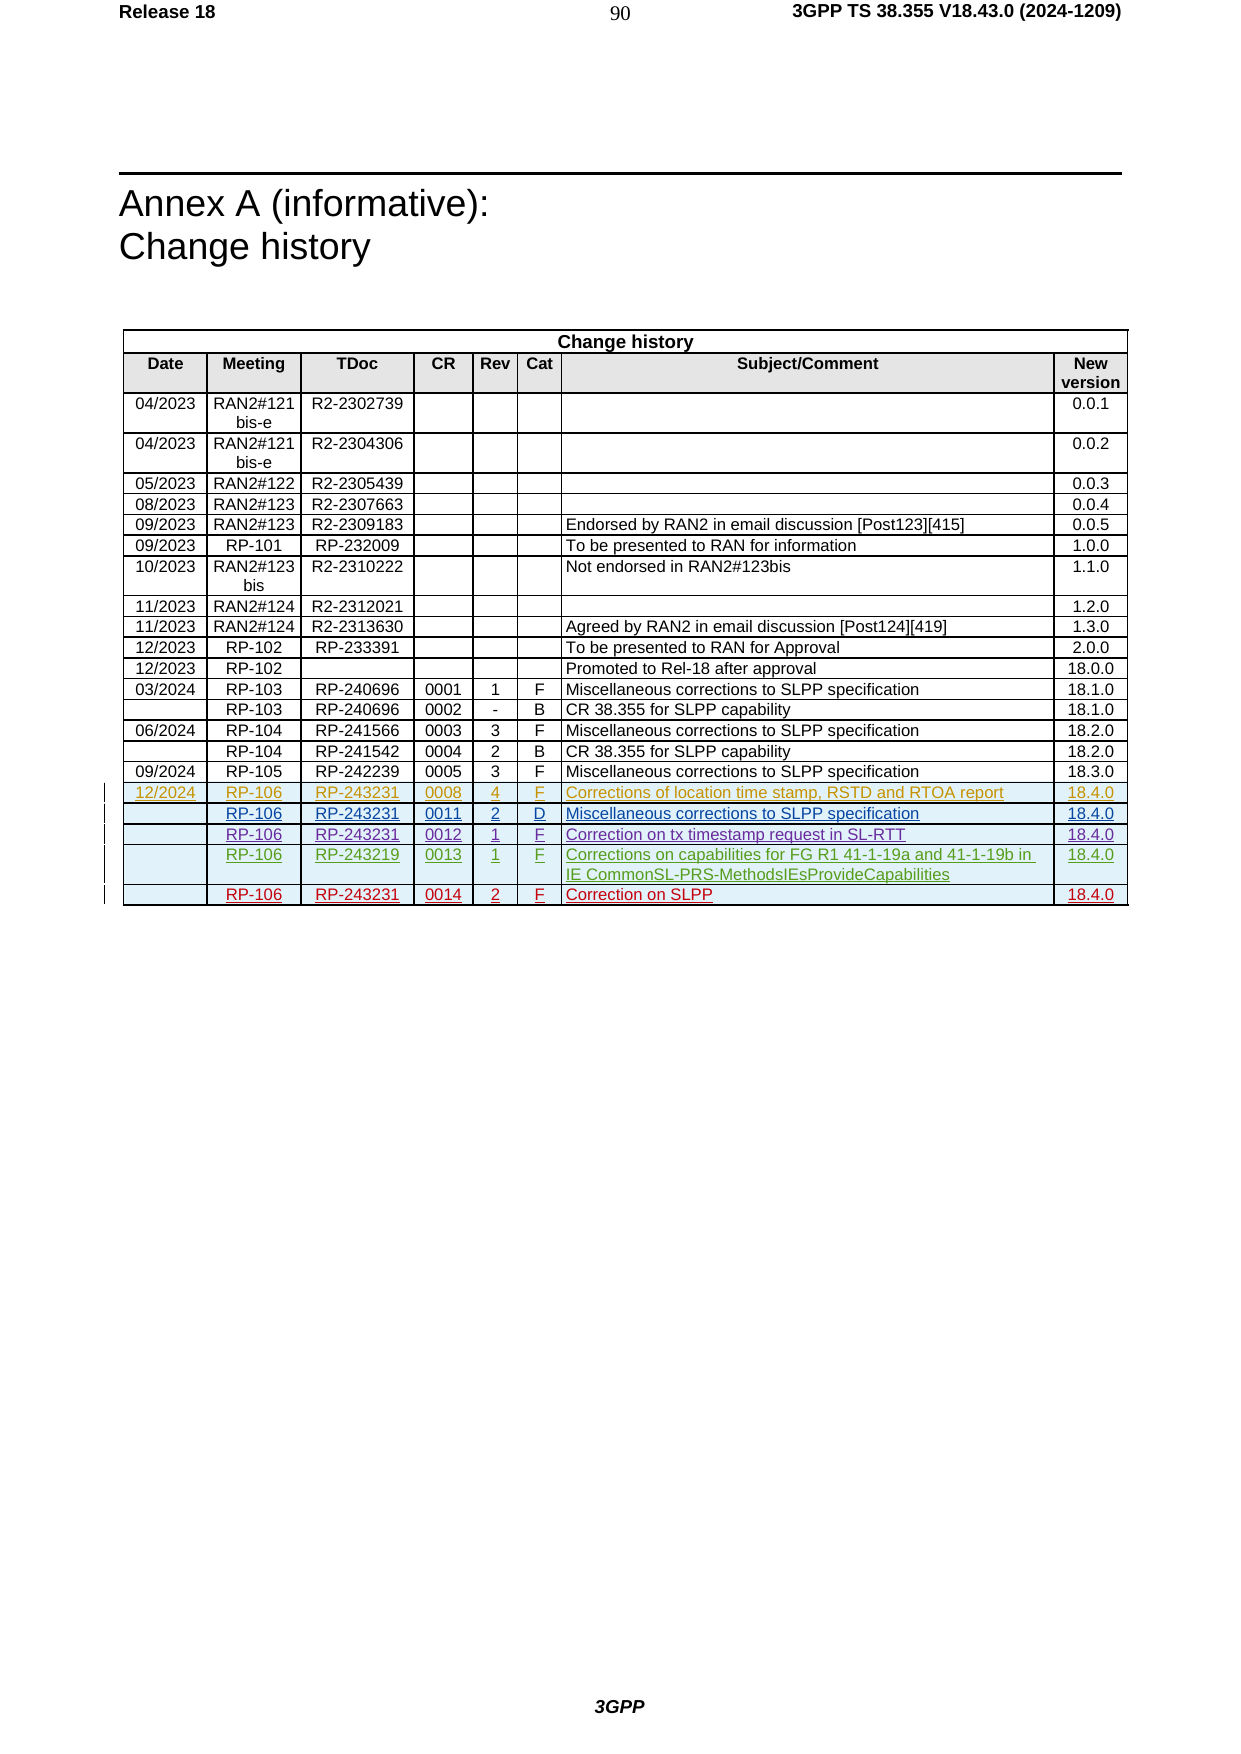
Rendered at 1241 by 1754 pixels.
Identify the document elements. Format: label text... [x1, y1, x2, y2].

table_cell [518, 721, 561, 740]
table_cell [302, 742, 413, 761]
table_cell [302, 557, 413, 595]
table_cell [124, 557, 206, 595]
table_cell New version [1055, 354, 1127, 392]
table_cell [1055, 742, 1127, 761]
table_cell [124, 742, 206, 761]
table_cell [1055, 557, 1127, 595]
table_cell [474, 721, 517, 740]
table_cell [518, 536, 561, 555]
table_cell [518, 494, 561, 513]
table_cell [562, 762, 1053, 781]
table_cell R2-2302739 [302, 394, 413, 432]
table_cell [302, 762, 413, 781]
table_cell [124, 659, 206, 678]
table_cell 04/2023 [124, 434, 206, 472]
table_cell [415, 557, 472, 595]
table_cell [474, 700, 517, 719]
table_cell [474, 494, 517, 513]
table_cell [562, 394, 1053, 432]
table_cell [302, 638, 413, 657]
table_cell [474, 394, 517, 432]
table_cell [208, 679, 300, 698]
table_cell [415, 494, 472, 513]
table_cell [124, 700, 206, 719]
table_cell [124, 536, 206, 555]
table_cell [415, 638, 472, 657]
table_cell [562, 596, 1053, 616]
table_cell 05/2023 [124, 474, 206, 493]
table_cell [562, 474, 1053, 493]
table_cell [474, 474, 517, 493]
table_cell Date [124, 354, 206, 392]
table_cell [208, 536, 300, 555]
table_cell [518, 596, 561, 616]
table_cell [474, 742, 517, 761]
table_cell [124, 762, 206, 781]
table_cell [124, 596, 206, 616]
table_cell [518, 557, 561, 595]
table_cell [562, 494, 1053, 513]
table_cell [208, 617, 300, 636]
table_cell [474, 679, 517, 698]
table_cell [415, 394, 472, 432]
table_cell Subject/Comment [562, 354, 1053, 392]
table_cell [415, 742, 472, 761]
table_cell 0.0.1 [1055, 394, 1127, 432]
table_cell 0.0.4 [1055, 494, 1127, 513]
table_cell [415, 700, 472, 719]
table_cell [562, 434, 1053, 472]
table_cell 0.0.5 [1055, 515, 1127, 534]
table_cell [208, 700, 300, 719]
table_cell RAN2#121bis-e [208, 434, 300, 472]
table_header Change history [124, 331, 1127, 352]
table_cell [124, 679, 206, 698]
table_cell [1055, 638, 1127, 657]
table_cell [518, 474, 561, 493]
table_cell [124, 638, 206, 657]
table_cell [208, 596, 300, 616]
table_cell [474, 515, 517, 534]
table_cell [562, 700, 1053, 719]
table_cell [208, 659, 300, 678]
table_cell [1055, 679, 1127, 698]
table_cell R2-2305439 [302, 474, 413, 493]
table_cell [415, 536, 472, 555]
table_cell [415, 515, 472, 534]
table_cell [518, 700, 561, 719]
table_cell 08/2023 [124, 494, 206, 513]
table_cell [518, 515, 561, 534]
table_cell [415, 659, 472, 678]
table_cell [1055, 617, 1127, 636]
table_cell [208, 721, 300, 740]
table_cell [518, 434, 561, 472]
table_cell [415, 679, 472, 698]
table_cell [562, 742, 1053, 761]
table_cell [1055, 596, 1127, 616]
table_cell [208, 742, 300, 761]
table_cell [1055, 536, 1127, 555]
table_cell 04/2023 [124, 394, 206, 432]
table_cell RAN2#123 [208, 515, 300, 534]
table_cell Meeting [208, 354, 300, 392]
table_cell 0.0.2 [1055, 434, 1127, 472]
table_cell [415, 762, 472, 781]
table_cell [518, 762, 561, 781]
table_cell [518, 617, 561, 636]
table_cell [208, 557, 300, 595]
table_cell R2-2307663 [302, 494, 413, 513]
table_cell RAN2#123 [208, 494, 300, 513]
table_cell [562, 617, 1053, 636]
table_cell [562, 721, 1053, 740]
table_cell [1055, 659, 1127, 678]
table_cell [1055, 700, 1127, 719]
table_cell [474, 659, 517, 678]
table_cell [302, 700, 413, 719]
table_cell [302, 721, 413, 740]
table_cell TDoc [302, 354, 413, 392]
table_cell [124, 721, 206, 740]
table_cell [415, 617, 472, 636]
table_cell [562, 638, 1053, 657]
table_cell Endorsed by RAN2 in email discussion [Post123][415] [562, 515, 1053, 534]
table_cell R2-2309183 [302, 515, 413, 534]
table_cell RAN2#122 [208, 474, 300, 493]
subtitle Annex A (informative): Change history [118, 173, 1122, 268]
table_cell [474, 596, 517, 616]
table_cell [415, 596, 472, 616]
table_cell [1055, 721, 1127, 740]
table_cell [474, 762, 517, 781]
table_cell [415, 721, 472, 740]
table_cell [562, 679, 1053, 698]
table_cell RAN2#121bis-e [208, 394, 300, 432]
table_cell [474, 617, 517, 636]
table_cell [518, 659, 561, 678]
table_cell [415, 474, 472, 493]
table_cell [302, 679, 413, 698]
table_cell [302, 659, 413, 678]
table_cell Cat [518, 354, 561, 392]
table_cell CR [415, 354, 472, 392]
table_cell [518, 394, 561, 432]
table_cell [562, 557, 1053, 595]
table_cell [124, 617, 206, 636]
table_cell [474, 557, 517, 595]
table_cell 0.0.3 [1055, 474, 1127, 493]
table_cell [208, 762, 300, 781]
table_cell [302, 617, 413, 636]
table_cell [415, 434, 472, 472]
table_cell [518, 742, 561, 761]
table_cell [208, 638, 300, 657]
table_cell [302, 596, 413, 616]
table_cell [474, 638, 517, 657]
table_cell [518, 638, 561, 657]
table_cell [474, 434, 517, 472]
table_cell Rev [474, 354, 517, 392]
table_cell 09/2023 [124, 515, 206, 534]
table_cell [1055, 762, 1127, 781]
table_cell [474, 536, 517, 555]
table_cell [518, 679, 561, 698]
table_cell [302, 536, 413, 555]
table_cell R2-2304306 [302, 434, 413, 472]
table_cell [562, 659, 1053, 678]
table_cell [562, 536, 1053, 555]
